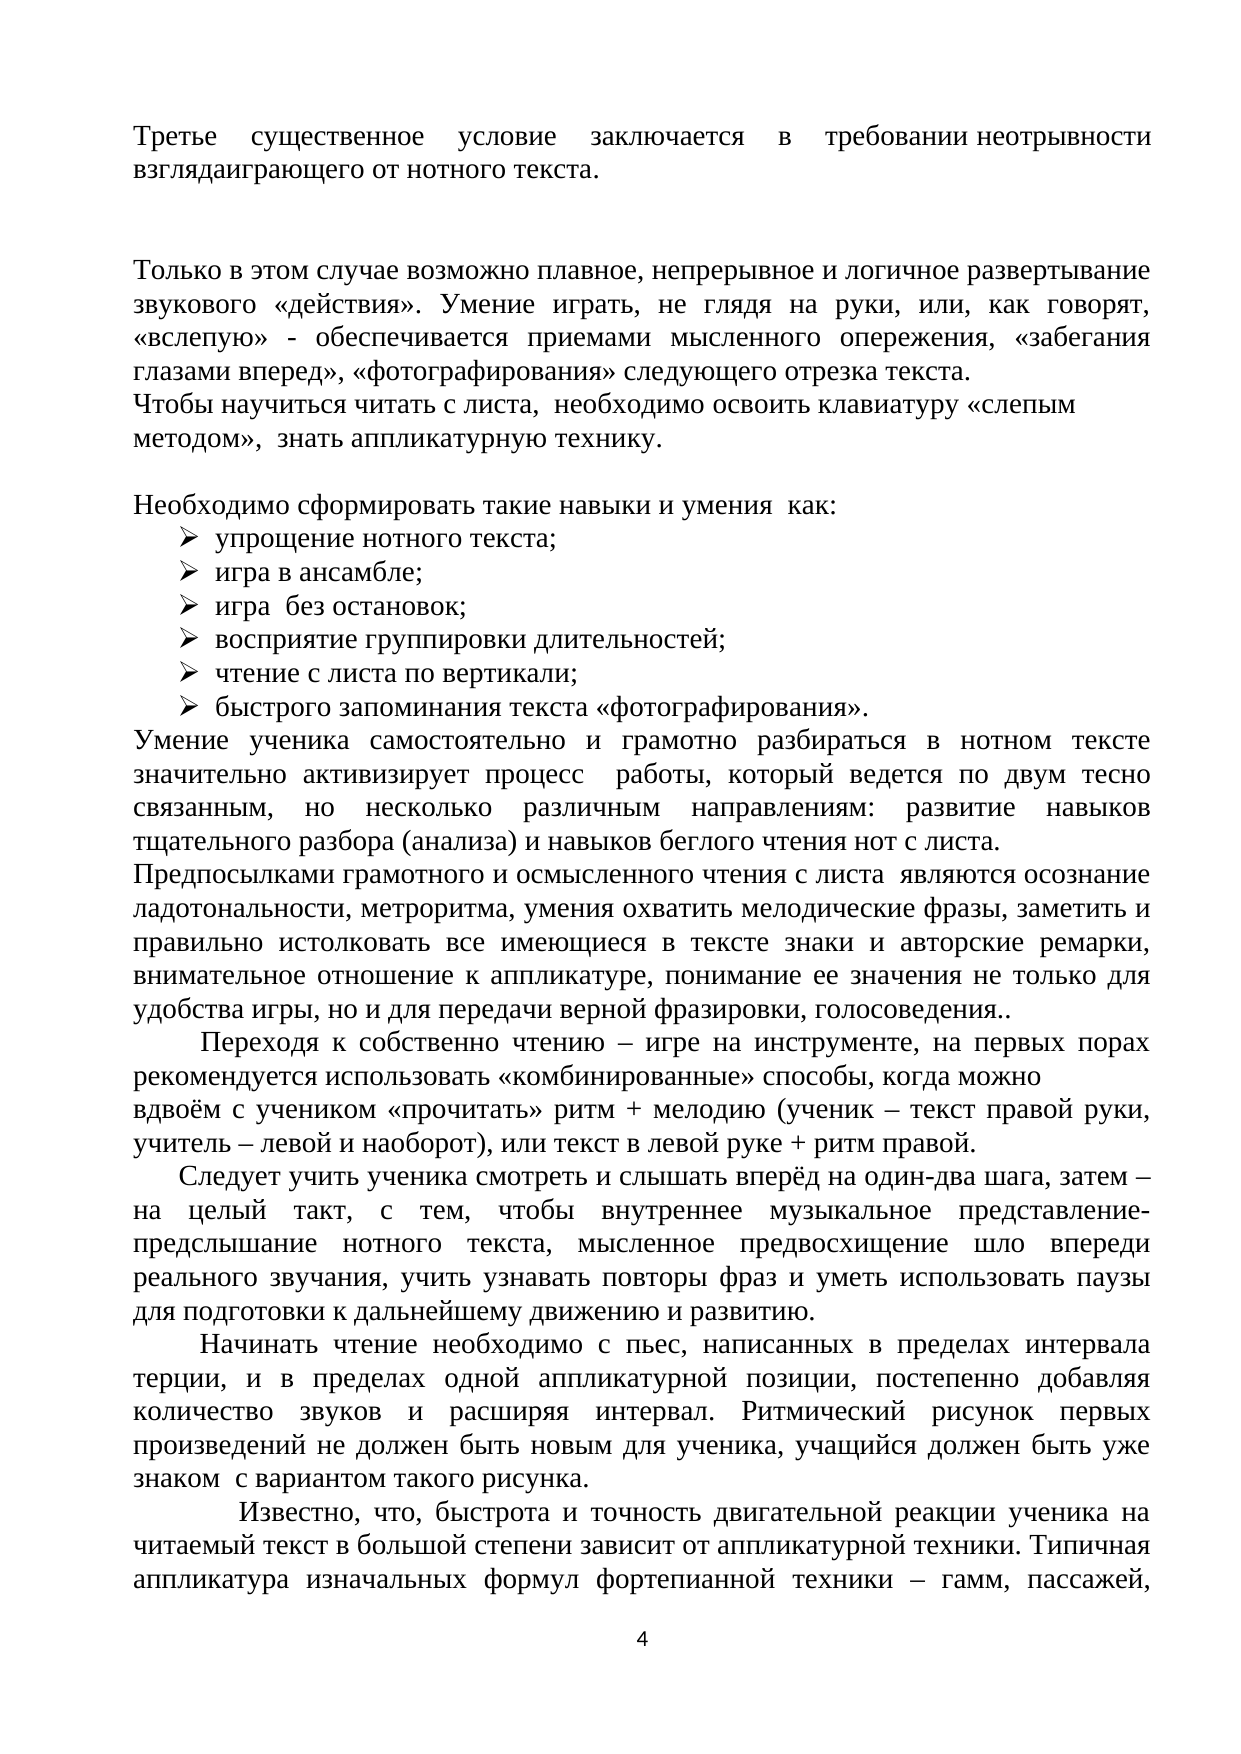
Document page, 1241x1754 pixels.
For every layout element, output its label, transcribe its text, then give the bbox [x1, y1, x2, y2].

list упрощение нотного текста; [177, 521, 1152, 554]
text Третье существенное условие заключается в требовании неотрывности взглядаиграющего от нотного текста. [133, 118, 1152, 185]
text Необходимо сформировать такие навыки и умения как: [133, 487, 1152, 521]
text Переходя к собственно чтению – игре на инструменте, на первых порах рекомендуется использовать «комбинированные» способы, когда можно [133, 1024, 1152, 1091]
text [133, 1494, 1152, 1594]
text Чтобы научиться читать с листа, необходимо освоить клавиатуру «слепым [133, 386, 1152, 420]
list чтение с листа по вертикали; [177, 655, 1152, 689]
list восприятие группировки длительностей; [177, 622, 1152, 655]
text Следует учить ученика смотреть и слышать вперёд на один-два шага, затем – на целый такт, с тем, чтобы внутреннее музыкальное представление-предслышание нотного текста, мысленное предвосхищение шло впереди реального звучания, учить узнавать повторы фраз и уметь использовать паузы для подготовки к дальнейшему движению и развитию. [133, 1158, 1152, 1326]
list игра в ансамбле; [177, 554, 1152, 588]
text Начинать чтение необходимо с пьес, написанных в пределах интервала терции, и в пределах одной аппликатурной позиции, постепенно добавляя количество звуков и расширяя интервал. Ритмический рисунок первых произведений не должен быть новым для ученика, учащийся должен быть уже знаком с вариантом такого рисунка. [133, 1326, 1152, 1494]
text Умение ученика самостоятельно и грамотно разбираться в нотном тексте значительно активизирует процесс работы, который ведется по двум тесно связанным, но несколько различным направлениям: развитие навыков тщательного разбора (анализа) и навыков беглого чтения нот с листа. [133, 722, 1152, 857]
text Предпосылками грамотного и осмысленного чтения с листа являются осознание ладотональности, метроритма, умения охватить мелодические фразы, заметить и правильно истолковать все имеющиеся в тексте знаки и авторские ремарки, внимательное отношение к аппликатуре, понимание ее значения не только для удобства игры, но и для передачи верной фразировки, голосоведения.. [133, 857, 1152, 1024]
text методом», знать аппликатурную технику. [133, 420, 1152, 453]
list игра без остановок; [177, 588, 1152, 622]
text вдвоём с учеником «прочитать» ритм + мелодию (ученик – текст правой руки, учитель – левой и наоборот), или текст в левой руке + ритм правой. [133, 1091, 1152, 1158]
list быстрого запоминания текста «фотографирования». [177, 689, 1152, 722]
text Только в этом случае возможно плавное, непрерывное и логичное развертывание звукового «действия». Умение играть, не глядя на руки, или, как говорят, «вслепую» - обеспечивается приемами мысленного опережения, «забегания глазами вперед», «фотографирования» следующего отрезка текста. [133, 252, 1152, 386]
